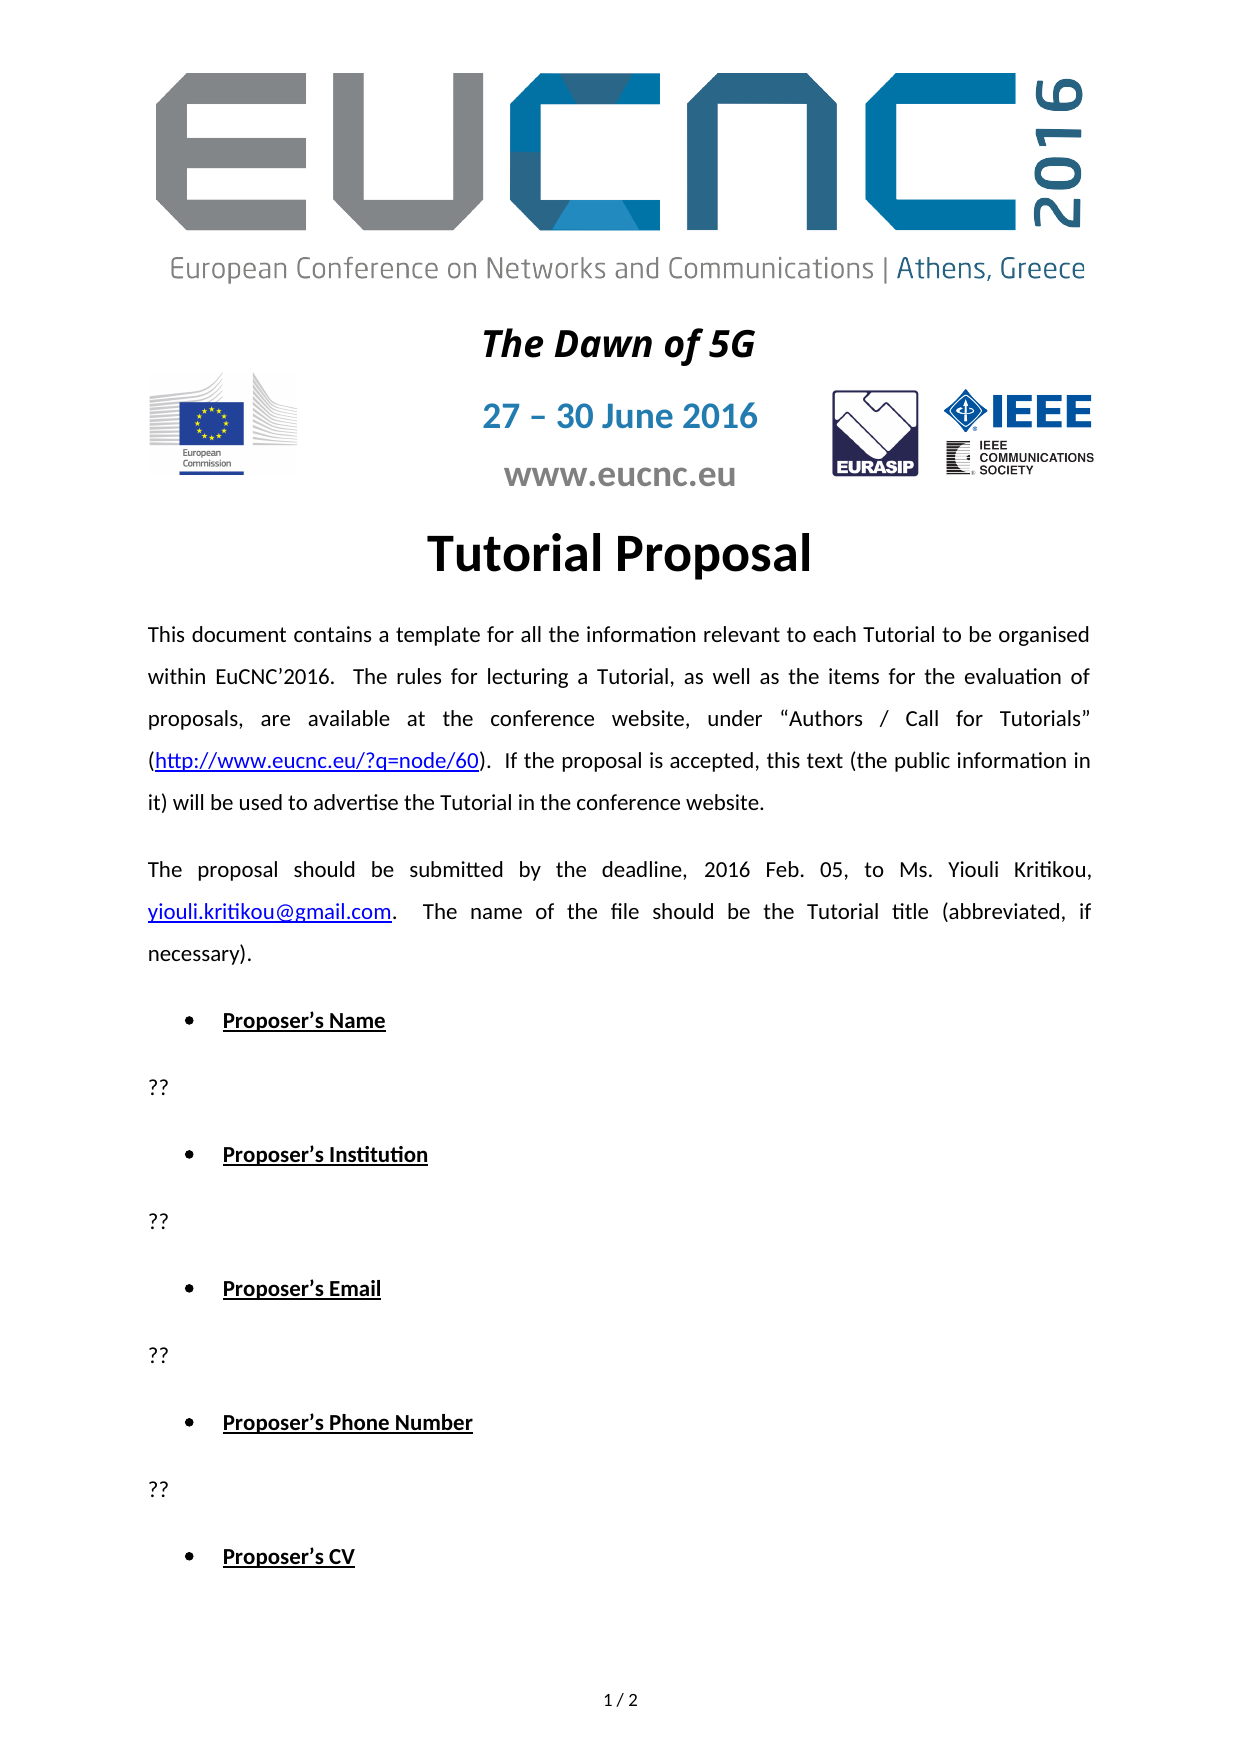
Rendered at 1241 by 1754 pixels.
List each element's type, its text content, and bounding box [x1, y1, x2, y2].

text This document contains a template for all the information relevant to each Tutorial to be organised within EuCNC’2016. The rules for lecturing a Tutorial, as well as the items for the evaluation of proposals, are available at the conference website, under “Authors / Call for Tutorials” (http://www.eucnc.eu/?q=node/60). If the proposal is accepted, this text (the public information in it) will be used to advertise the Tutorial in the conference website. [148, 620, 1092, 816]
text ?? [148, 1073, 1092, 1101]
list Proposer’s CV [185, 1542, 1092, 1570]
text ?? [148, 1207, 1092, 1235]
list Proposer’s Email [185, 1274, 1092, 1302]
picture [149, 372, 298, 475]
picture [946, 440, 1094, 477]
text ?? [148, 1475, 1092, 1503]
picture [831, 389, 920, 478]
text ?? [148, 1341, 1092, 1369]
list Proposer’s Name [185, 1006, 1092, 1034]
list Proposer’s Institution [185, 1140, 1092, 1168]
picture [156, 73, 1085, 284]
list Proposer’s Phone Number [185, 1408, 1092, 1436]
text The proposal should be submitted by the deadline, 2016 Feb. 05, to Ms. Yiouli Kritikou, yiouli.kritikou@gmail.com. The name of the file should be the Tutorial title (abbreviated, if necessary). [148, 855, 1092, 967]
text Tutorial Proposal [148, 519, 1092, 585]
picture [943, 388, 1092, 433]
